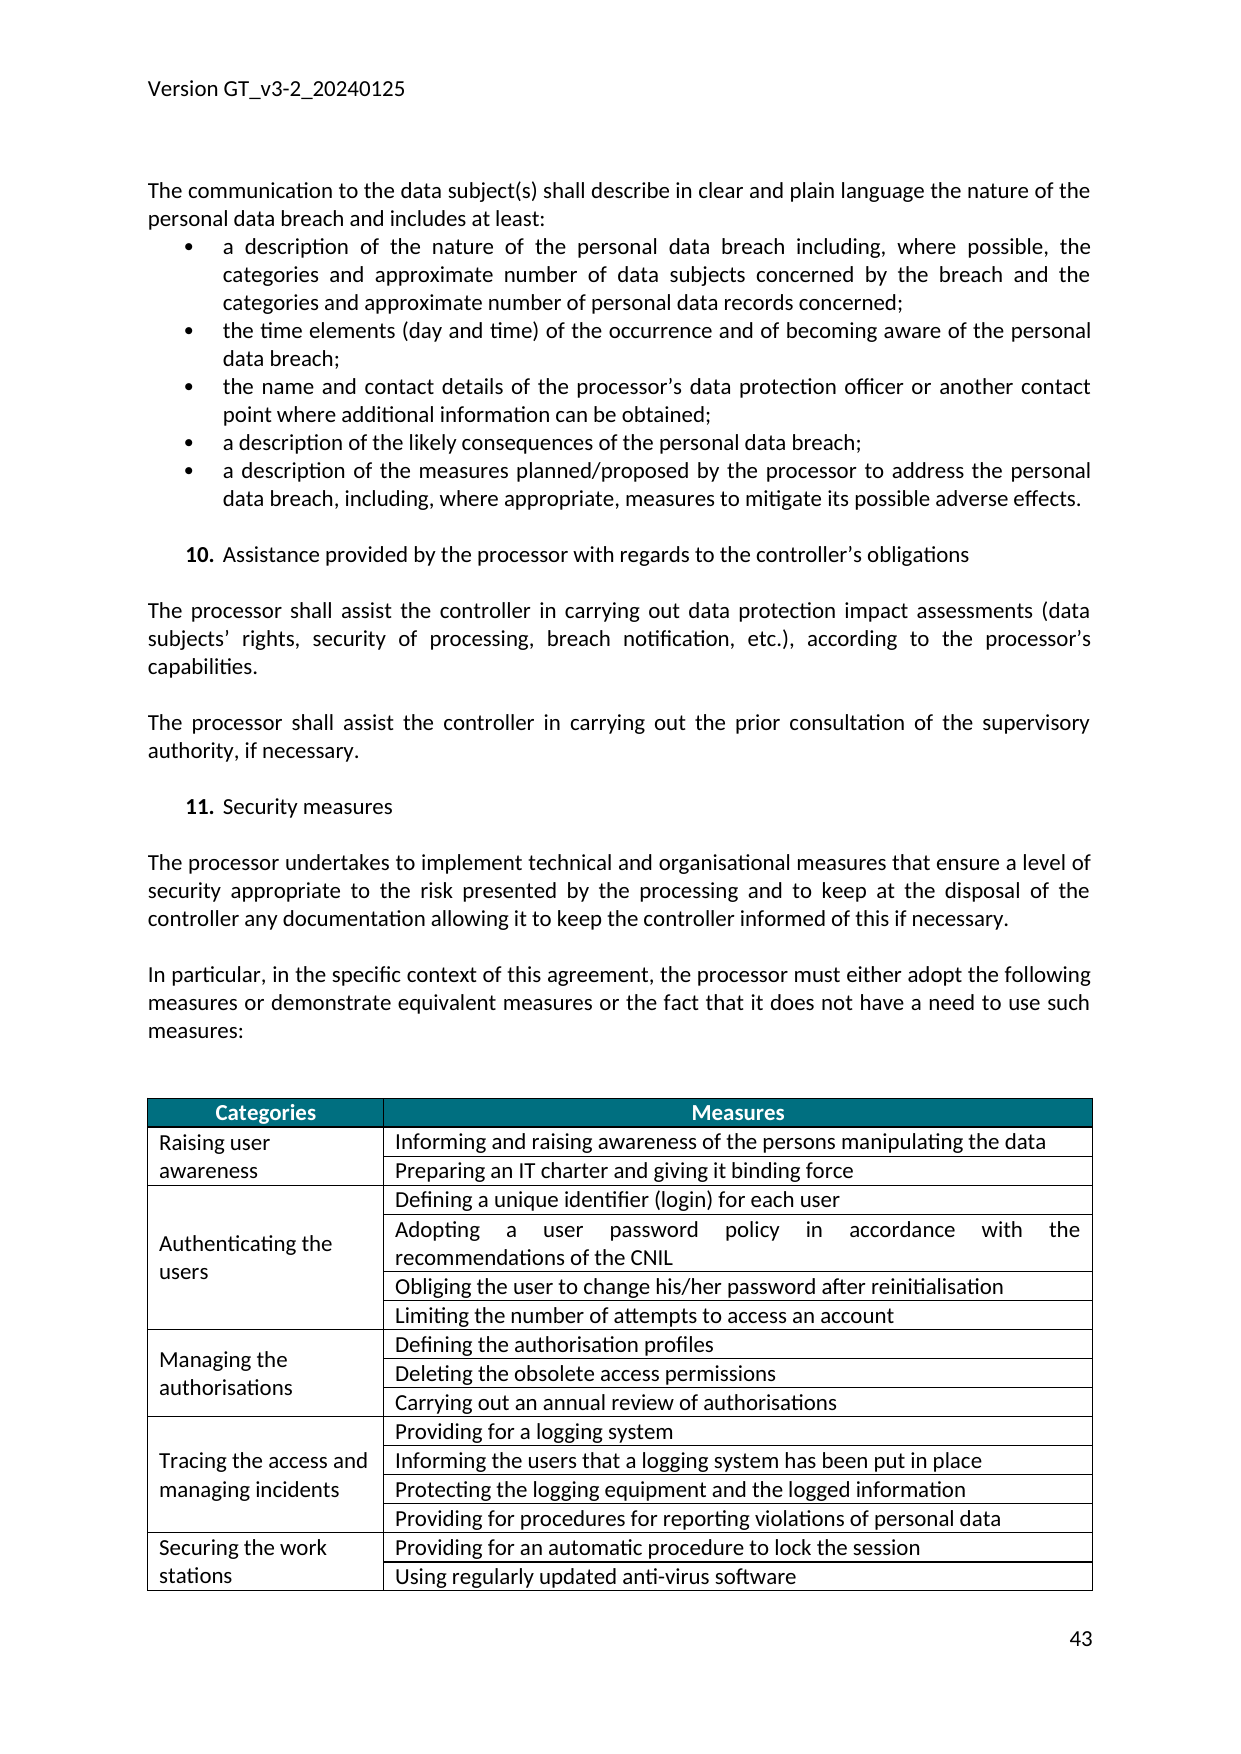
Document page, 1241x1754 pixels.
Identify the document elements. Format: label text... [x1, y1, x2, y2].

table_cell Providing for procedures for reporting violations of personal data [384, 1504, 1092, 1532]
table_header Measures [384, 1099, 1092, 1126]
text The processor shall assist the controller in carrying out data protection impact assessments (data subjects’ rights, security of processing, breach notification, etc.), according to the processor’s capabilities. [148, 596, 1092, 680]
table_cell Tracing the access and managing incidents [148, 1417, 383, 1532]
list the time elements (day and time) of the occurrence and of becoming aware of the personal data breach; [185, 316, 1092, 372]
table_cell Limiting the number of attempts to access an account [384, 1301, 1092, 1329]
list Security measures [185, 792, 1092, 820]
table_cell Providing for a logging system [384, 1417, 1092, 1445]
table_header Categories [148, 1099, 383, 1126]
list a description of the likely consequences of the personal data breach; [185, 428, 1092, 456]
table_cell Raising user awareness [148, 1128, 383, 1184]
table_cell Managing the authorisations [148, 1330, 383, 1416]
text The processor shall assist the controller in carrying out the prior consultation of the supervisory authority, if necessary. [148, 708, 1092, 764]
table_cell Carrying out an annual review of authorisations [384, 1388, 1092, 1416]
table_cell Providing for an automatic procedure to lock the session [384, 1533, 1092, 1561]
table_cell Authenticating the users [148, 1186, 383, 1329]
table_cell Using regularly updated anti-virus software [384, 1563, 1092, 1590]
text The communication to the data subject(s) shall describe in clear and plain language the nature of the personal data breach and includes at least: [148, 176, 1092, 232]
table_cell Defining the authorisation profiles [384, 1330, 1092, 1358]
table_cell Deleting the obsolete access permissions [384, 1359, 1092, 1387]
table_cell Obliging the user to change his/her password after reinitialisation [384, 1272, 1092, 1300]
table_cell Adopting a user password policy in accordance with the recommendations of the CNIL [384, 1215, 1092, 1271]
text In particular, in the specific context of this agreement, the processor must either adopt the following measures or demonstrate equivalent measures or the fact that it does not have a need to use such measures: [148, 960, 1092, 1044]
table_cell Informing the users that a logging system has been put in place [384, 1446, 1092, 1474]
table_cell Securing the work stations [148, 1533, 383, 1590]
table_cell Preparing an IT charter and giving it binding force [384, 1157, 1092, 1184]
list the name and contact details of the processor’s data protection officer or another contact point where additional information can be obtained; [185, 372, 1092, 428]
list a description of the nature of the personal data breach including, where possible, the categories and approximate number of data subjects concerned by the breach and the categories and approximate number of personal data records concerned; [185, 232, 1092, 316]
table_cell Protecting the logging equipment and the logged information [384, 1475, 1092, 1503]
list Assistance provided by the processor with regards to the controller’s obligations [185, 540, 1092, 568]
table_cell Defining a unique identifier (login) for each user [384, 1186, 1092, 1214]
table_cell Informing and raising awareness of the persons manipulating the data [384, 1128, 1092, 1156]
text The processor undertakes to implement technical and organisational measures that ensure a level of security appropriate to the risk presented by the processing and to keep at the disposal of the controller any documentation allowing it to keep the controller informed of this if necessary. [148, 848, 1092, 932]
